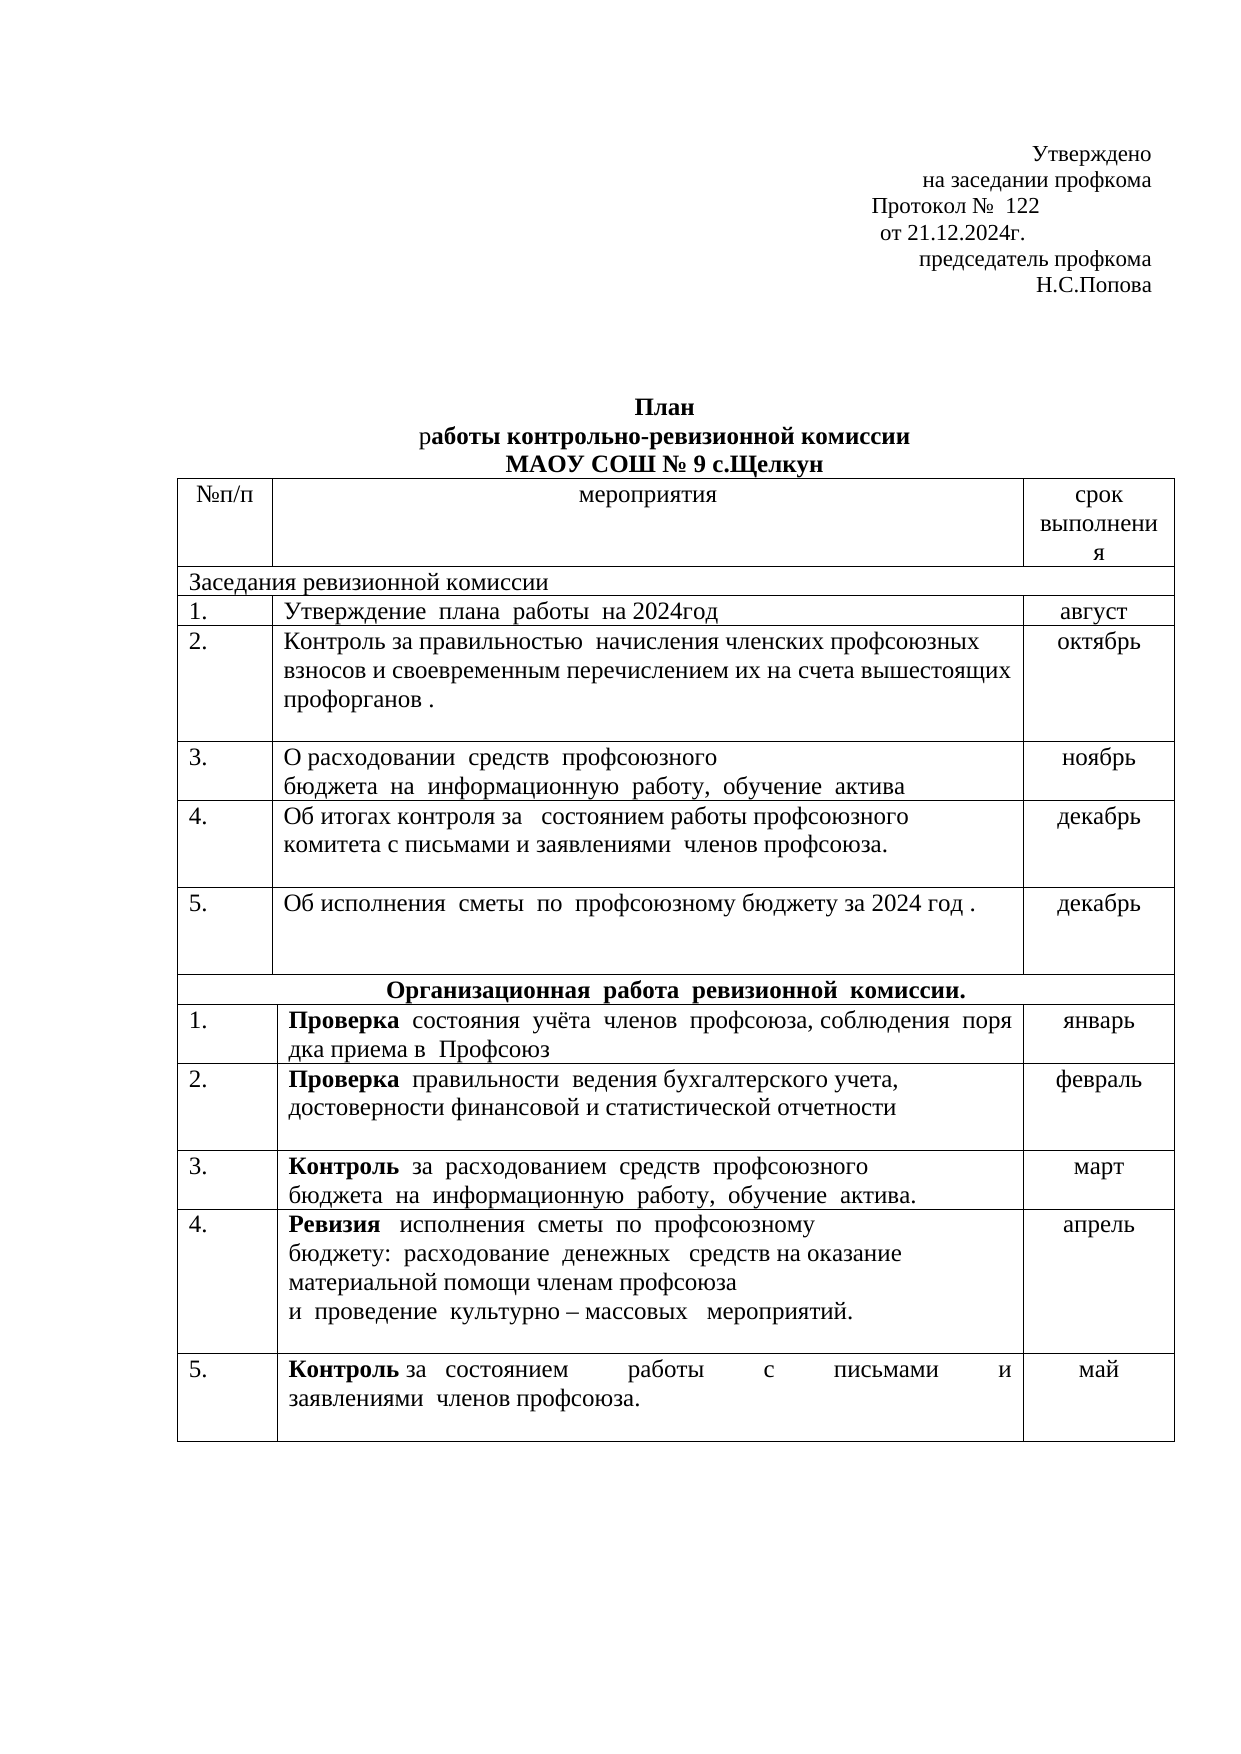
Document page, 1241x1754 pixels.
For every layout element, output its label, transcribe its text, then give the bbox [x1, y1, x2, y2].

table_cell Контроль за расходованием средств профсоюзного бюджета на информационную работу, обучение актива. [278, 1151, 1023, 1208]
table_cell декабрь [1024, 888, 1174, 974]
table_cell Контроль за состоянием работы с письмами и заявлениями членов профсоюза. [278, 1354, 1023, 1441]
table_cell О расходовании средств профсоюзного бюджета на информационную работу, обучение актива [273, 742, 1023, 800]
table_cell май [1024, 1354, 1174, 1441]
table_cell 5. [178, 1354, 277, 1441]
table_cell Контроль за правильностью начисления членских профсоюзных взносов и своевременным перечислением их на счета вышестоящих профорганов . [273, 626, 1023, 741]
table_cell 2. [178, 626, 272, 741]
table_cell 3. [178, 1151, 277, 1208]
table_cell Заседания ревизионной комиссии [178, 567, 1174, 595]
text МАОУ СОШ № 9 с.Щелкун [177, 449, 1152, 478]
table_header №п/п [178, 479, 272, 566]
text Протокол № 122 [177, 192, 1152, 219]
table_header мероприятия [273, 479, 1023, 566]
text на заседании профкома [177, 166, 1152, 192]
table_cell апрель [1024, 1210, 1174, 1353]
table_cell Организационная работа ревизионной комиссии. [178, 975, 1174, 1004]
text председатель профкома [177, 245, 1152, 271]
table_cell Об итогах контроля за состоянием работы профсоюзного комитета с письмами и заявлениями членов профсоюза. [273, 801, 1023, 887]
table_cell 5. [178, 888, 272, 974]
table_cell 3. [178, 742, 272, 800]
table_cell март [1024, 1151, 1174, 1208]
table_cell 1. [178, 1005, 277, 1063]
table_cell октябрь [1024, 626, 1174, 741]
table_cell Проверка правильности ведения бухгалтерского учета, достоверности финансовой и статистической отчетности [278, 1064, 1023, 1150]
table_cell декабрь [1024, 801, 1174, 887]
text Н.С.Попова [177, 271, 1152, 298]
table_cell Об исполнения сметы по профсоюзному бюджету за 2024 год . [273, 888, 1023, 974]
table_cell август [1024, 596, 1174, 625]
table_cell 2. [178, 1064, 277, 1150]
table_header срок выполнения [1024, 479, 1174, 566]
table_cell Проверка состояния учёта членов профсоюза, соблюдения порядка приема в Профсоюз [278, 1005, 1023, 1063]
text Утверждено [177, 140, 1152, 166]
table_cell февраль [1024, 1064, 1174, 1150]
table_cell ноябрь [1024, 742, 1174, 800]
table_cell Ревизия исполнения сметы по профсоюзному бюджету: расходование денежных средств на оказание материальной помощи членам профсоюза и проведение культурно – массовых мероприятий. [278, 1210, 1023, 1353]
table_cell 4. [178, 801, 272, 887]
text от 21.12.2024г. [177, 219, 1152, 245]
table_cell Утверждение плана работы на 2024год [273, 596, 1023, 625]
table_cell январь [1024, 1005, 1174, 1063]
text План [177, 392, 1152, 421]
text работы контрольно-ревизионной комиссии [177, 421, 1152, 449]
table_cell 4. [178, 1210, 277, 1353]
table_cell 1. [178, 596, 272, 625]
